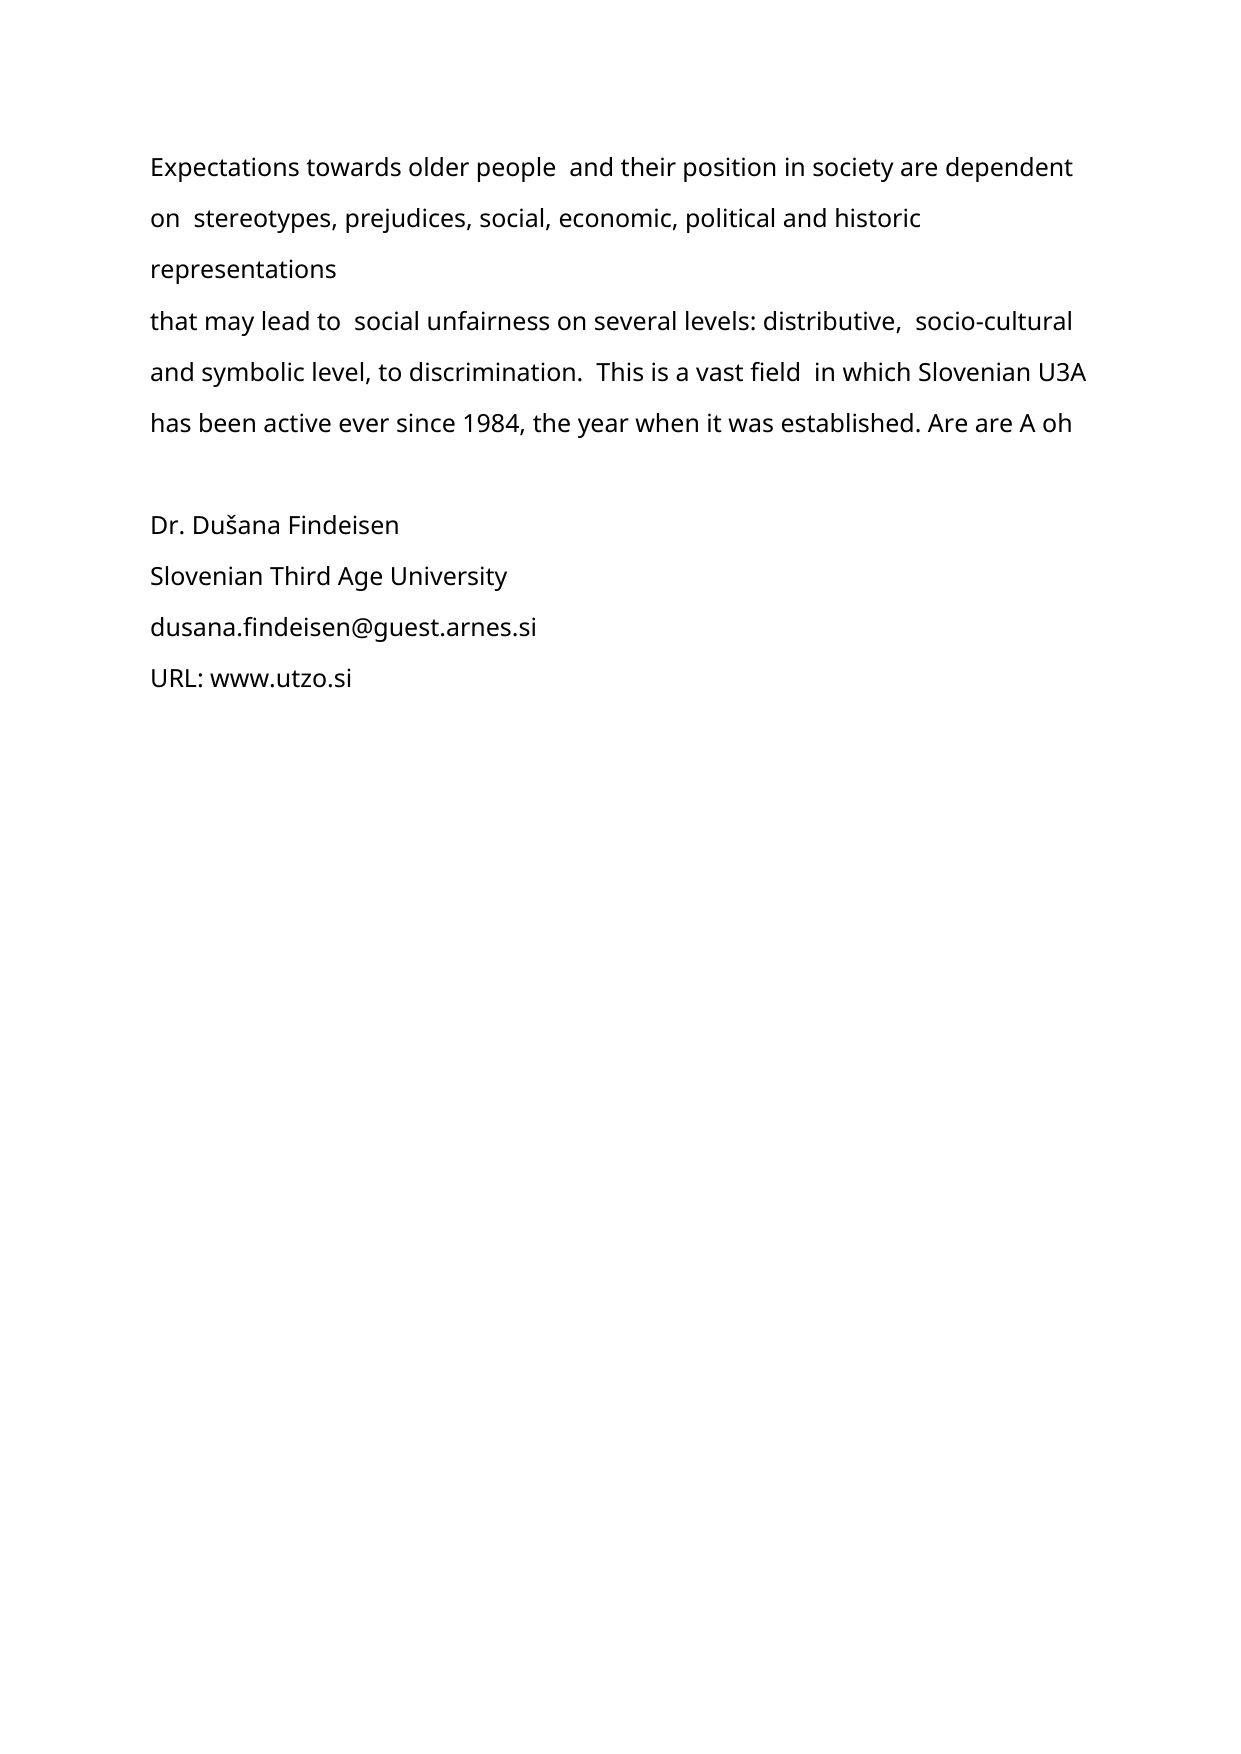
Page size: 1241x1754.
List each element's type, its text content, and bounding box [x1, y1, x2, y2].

text URL: www.utzo.si [150, 660, 1090, 694]
text Slovenian Third Age University [150, 558, 1090, 592]
text Expectations towards older people and their position in society are dependent on stereotypes, prejudices, social, economic, political and historic representations that may lead to social unfairness on several levels: distributive, socio-cultural and symbolic level, to discrimination. This is a vast field in which Slovenian U3A has been active ever since 1984, the year when it was established. Are are A oh [150, 150, 1090, 439]
text Dr. Dušana Findeisen [150, 507, 1090, 541]
text dusana.findeisen@guest.arnes.si [150, 609, 1090, 643]
